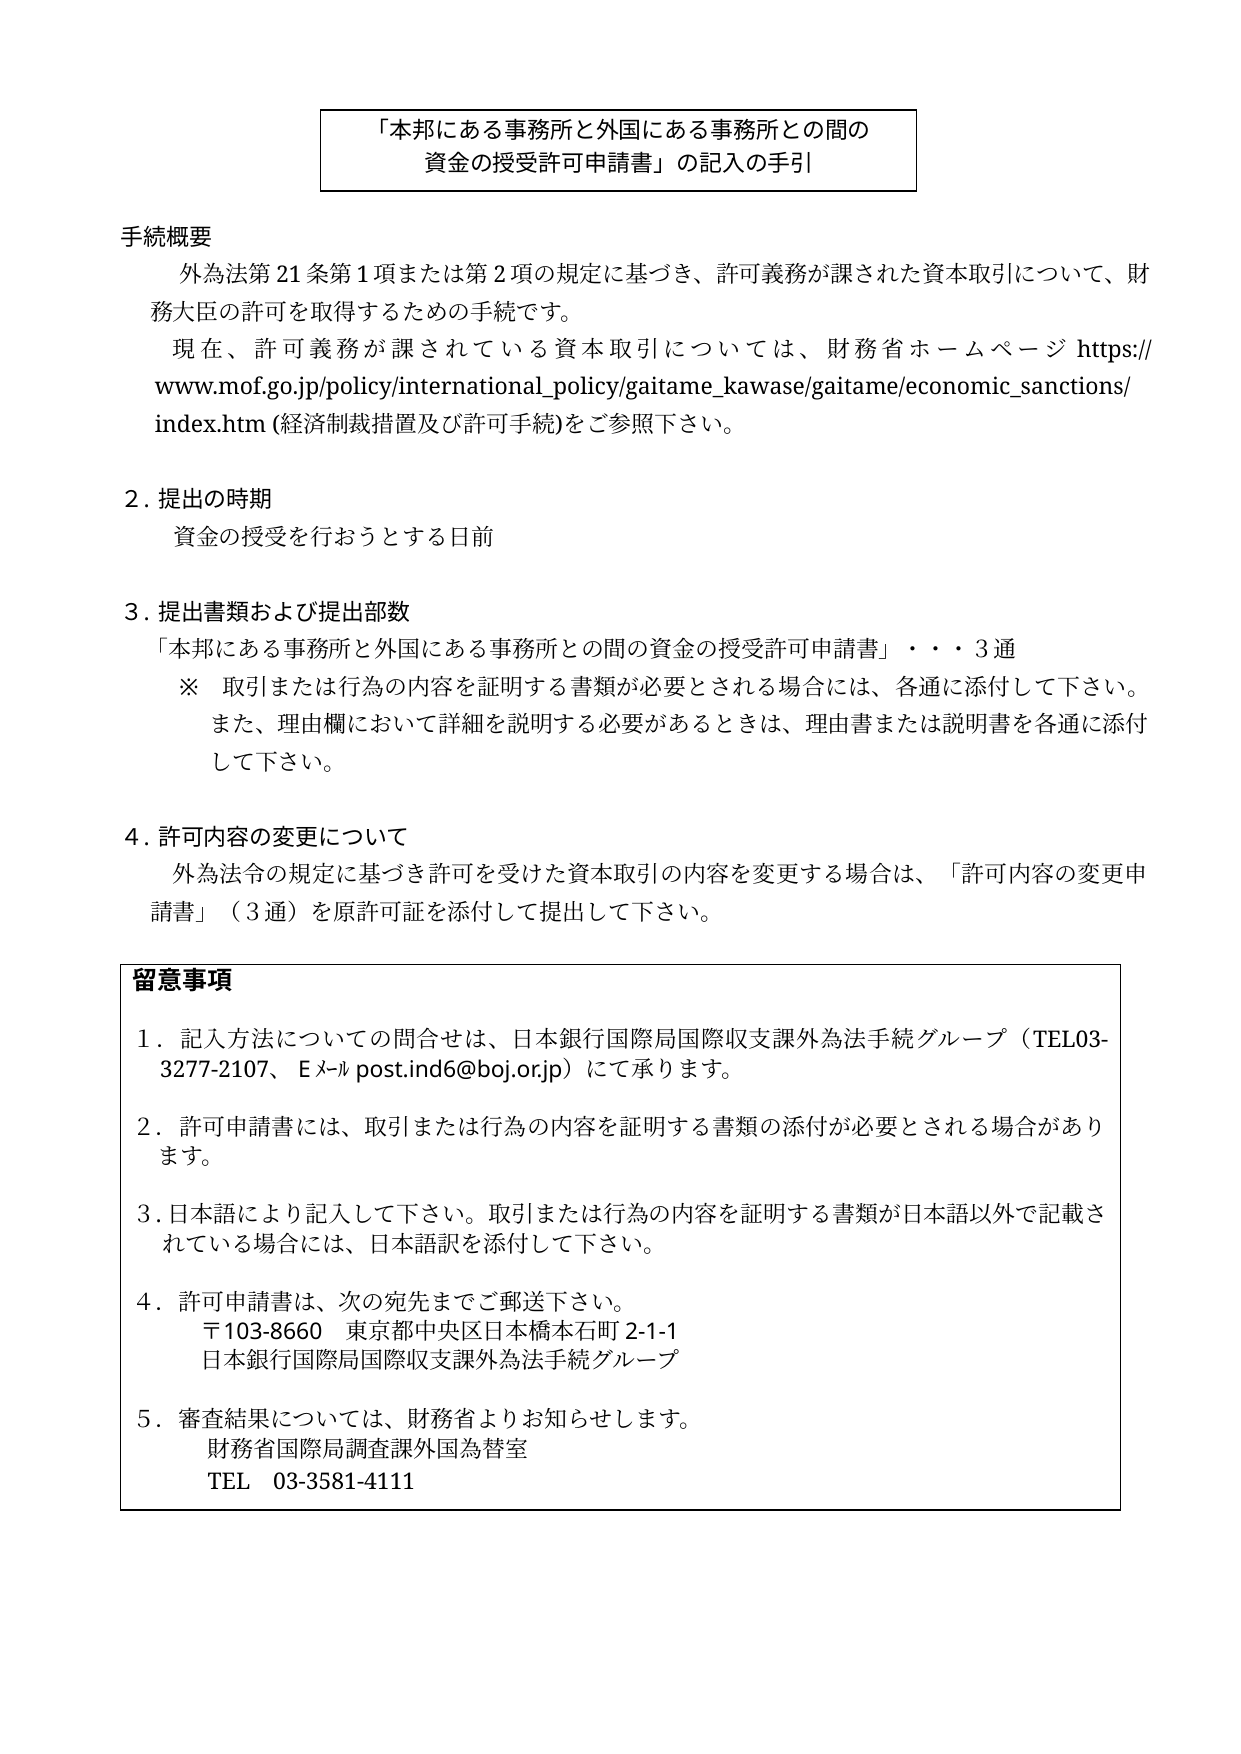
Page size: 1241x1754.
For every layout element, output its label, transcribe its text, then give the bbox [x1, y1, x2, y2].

text 外為法令の規定に基づき許可を受けた資本取引の内容を変更する場合は、「許可内容の変更申請書」（３通）を原許可証を添付して提出して下さい。 [150, 854, 1152, 929]
text 外為法第21条第1項または第2項の規定に基づき、許可義務が課された資本取引について、財務大臣の許可を取得するための手続です。 [150, 254, 1152, 329]
text 現在、許可義務が課されている資本取引については、財務省ホームページhttps://www.mof.go.jp/policy/international_policy/gaitame_kawase/gaitame/economic_sanctions/index.htm (経済制裁措置及び許可手続)をご参照下さい。 [154, 329, 1152, 442]
list 提出の時期 [120, 479, 1152, 517]
text 「本邦にある事務所と外国にある事務所との間の資金の授受許可申請書」・・・３通 [145, 629, 1152, 667]
list 提出書類および提出部数 [120, 592, 1152, 629]
text ※ 取引または行為の内容を証明する書類が必要とされる場合には、各通に添付して下さい。また、理由欄において詳細を説明する必要があるときは、理由書または説明書を各通に添付して下さい。 [179, 667, 1152, 779]
text 資金の授受を行おうとする日前 [120, 517, 1152, 554]
list 許可内容の変更について [120, 817, 1152, 854]
